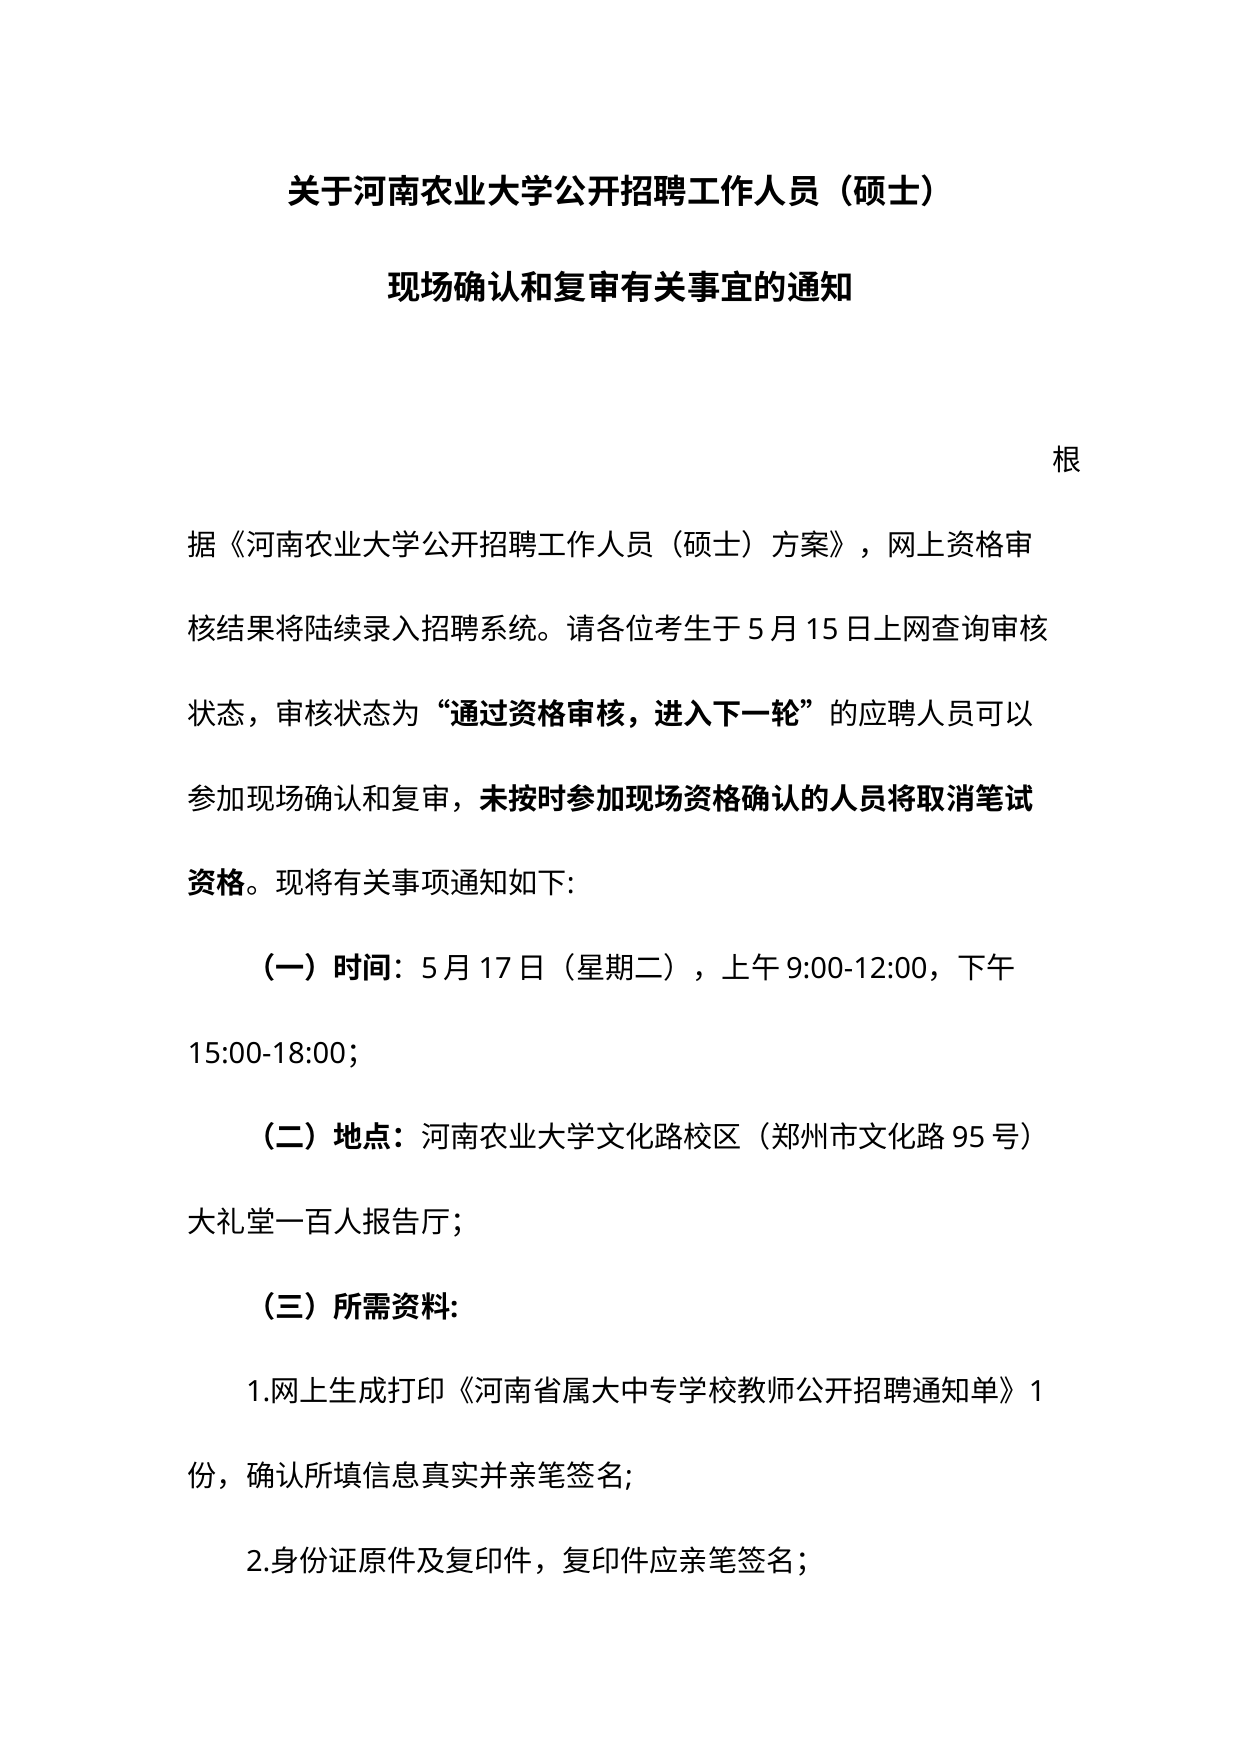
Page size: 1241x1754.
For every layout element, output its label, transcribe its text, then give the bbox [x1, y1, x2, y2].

text 关于河南农业大学公开招聘工作人员（硕士） [187, 164, 1053, 213]
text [187, 437, 1053, 1579]
text 现场确认和复审有关事宜的通知 [187, 261, 1053, 309]
